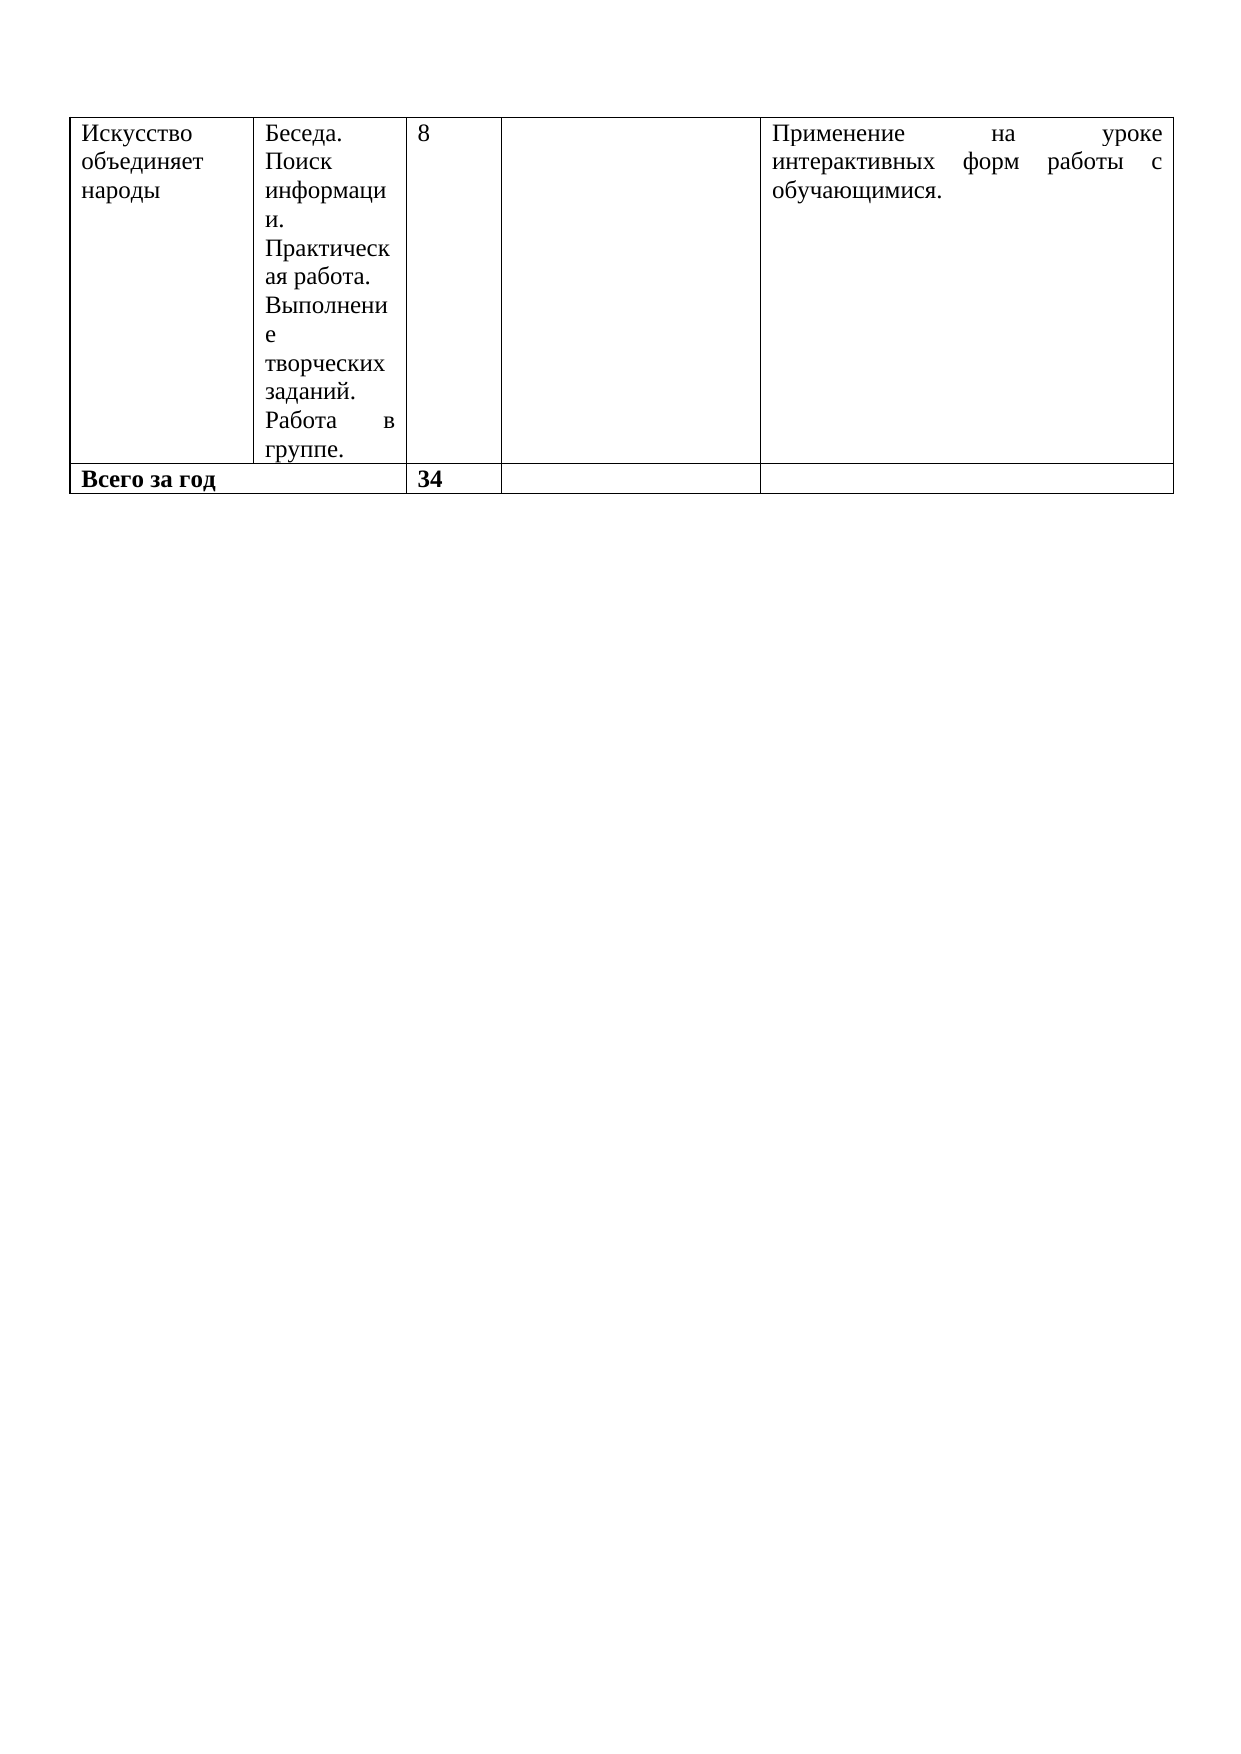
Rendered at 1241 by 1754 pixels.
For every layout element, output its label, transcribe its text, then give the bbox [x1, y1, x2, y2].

table_cell [502, 464, 760, 492]
table_cell Применение на уроке интерактивных форм работы с обучающимися. [761, 118, 1173, 463]
table_cell Всего за год [71, 464, 406, 492]
table_cell 34 [407, 464, 501, 492]
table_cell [254, 118, 406, 463]
table_cell [761, 464, 1173, 492]
table_cell 8 [407, 118, 501, 463]
table_cell Искусство объединяет народы [71, 118, 253, 463]
